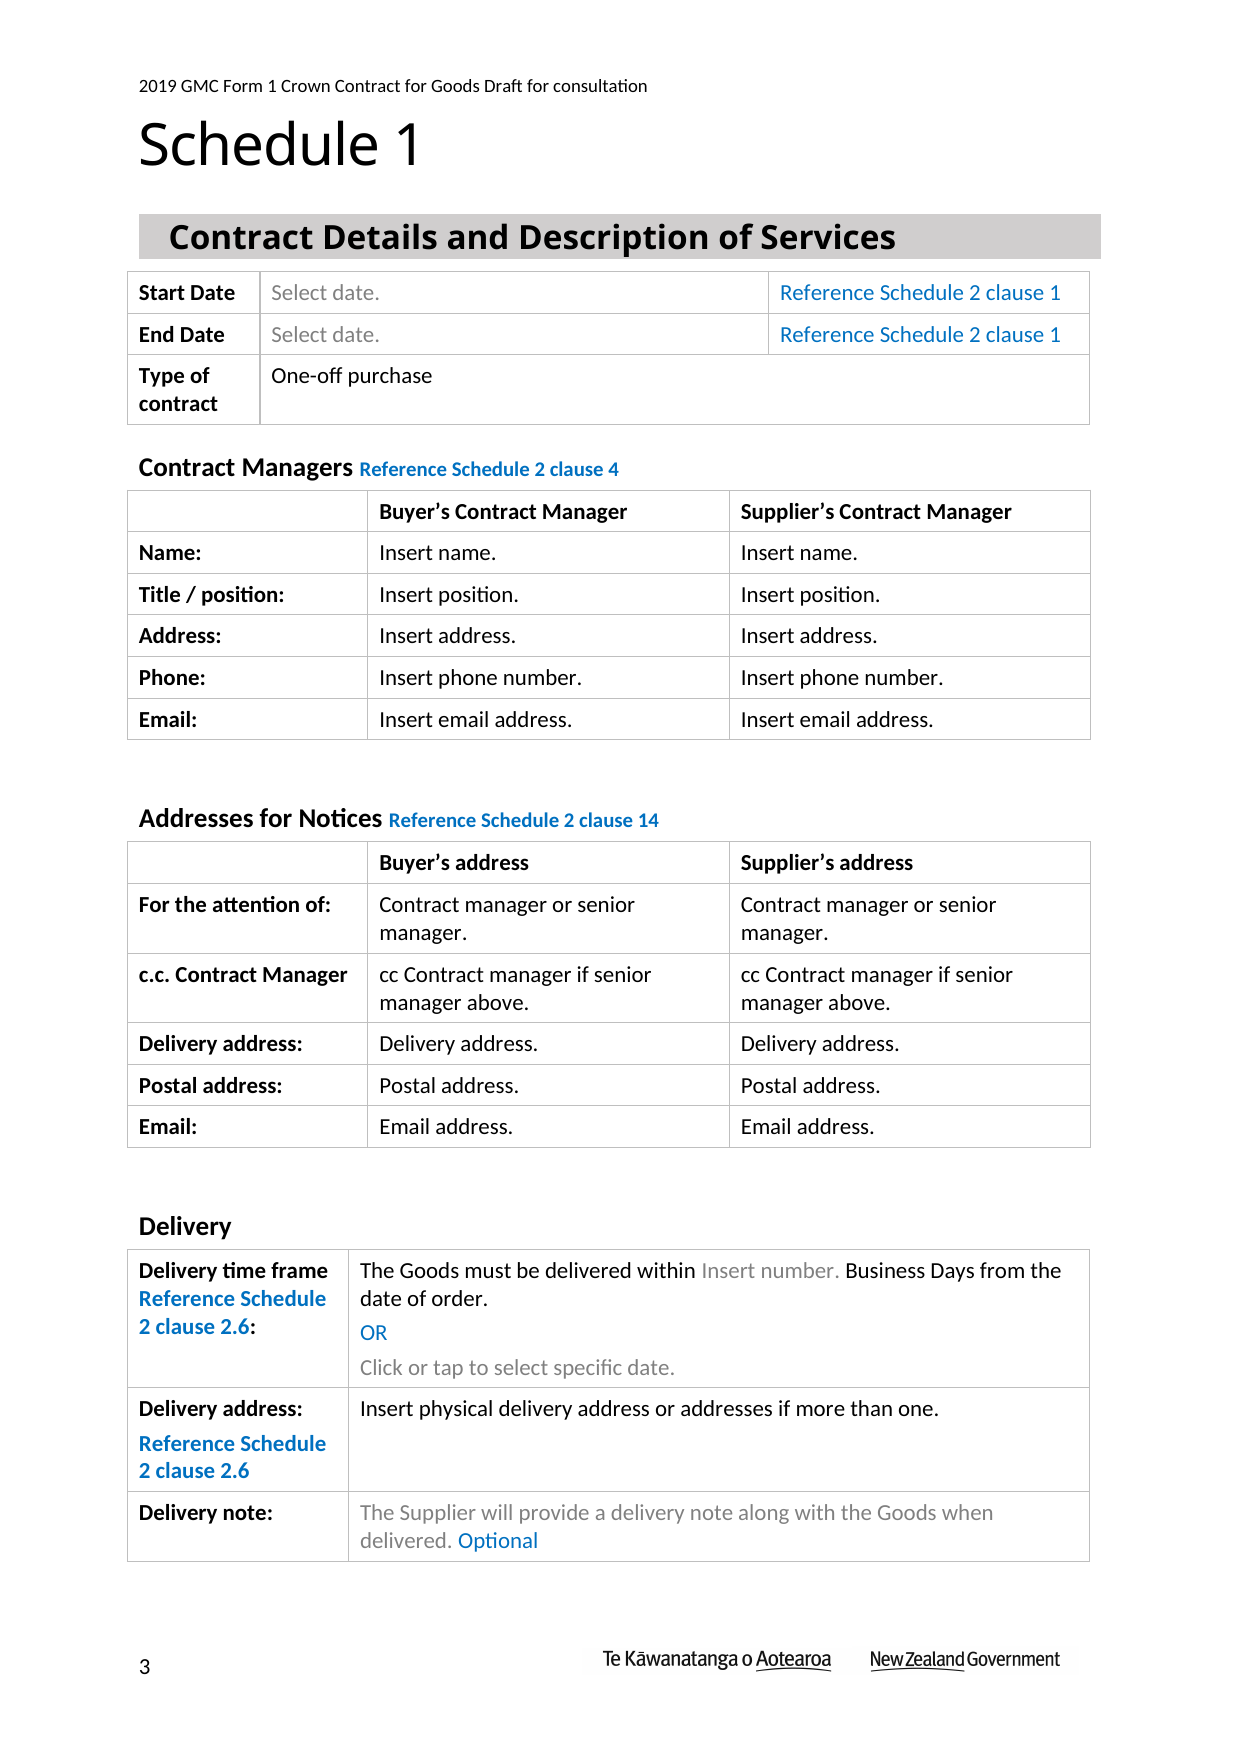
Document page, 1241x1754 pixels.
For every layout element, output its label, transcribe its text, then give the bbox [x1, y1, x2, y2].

table_cell Delivery note: [128, 1492, 348, 1561]
subtitle Contract Details and Description of Services [139, 214, 1101, 259]
table_cell Delivery address: Reference Schedule 2 clause 2.6 [128, 1388, 348, 1491]
table_header [128, 491, 367, 531]
table_header Buyer’s address [368, 842, 729, 883]
subtitle Delivery [139, 1209, 1101, 1242]
subtitle Contract Managers Reference Schedule 2 clause 4 [139, 450, 1101, 483]
table_cell Optional [349, 1492, 1089, 1561]
table_header Supplier’s address [730, 842, 1090, 883]
table_header The Goods must be delivered within Business Days from the date of order. OR [349, 1250, 1089, 1387]
table_cell Address: [128, 615, 367, 656]
table_header Reference Schedule 2 clause 1 [769, 272, 1089, 313]
table_header Buyer’s Contract Manager [368, 491, 729, 531]
subtitle Addresses for Notices Reference Schedule 2 clause 14 [139, 801, 1101, 834]
table_cell Email: [128, 1106, 367, 1147]
table_cell Postal address: [128, 1065, 367, 1105]
table_cell Email: [128, 699, 367, 739]
table_cell Name: [128, 532, 367, 573]
table_header Delivery time frame Reference Schedule 2 clause 2.6: [128, 1250, 348, 1387]
table_cell Delivery address: [128, 1023, 367, 1063]
table_cell Phone: [128, 657, 367, 697]
table_cell For the attention of: [128, 884, 367, 952]
table_header [128, 842, 367, 883]
table_cell End Date [128, 314, 259, 354]
table_header Supplier’s Contract Manager [730, 491, 1090, 531]
picture [581, 1646, 1079, 1675]
table_cell Reference Schedule 2 clause 1 [769, 314, 1089, 354]
table_cell Type of contract [128, 355, 259, 424]
table_cell Title / position: [128, 574, 367, 614]
table_cell c.c. Contract Manager [128, 954, 367, 1022]
title Schedule 1 [139, 103, 1101, 182]
table_header Start Date [128, 272, 259, 313]
